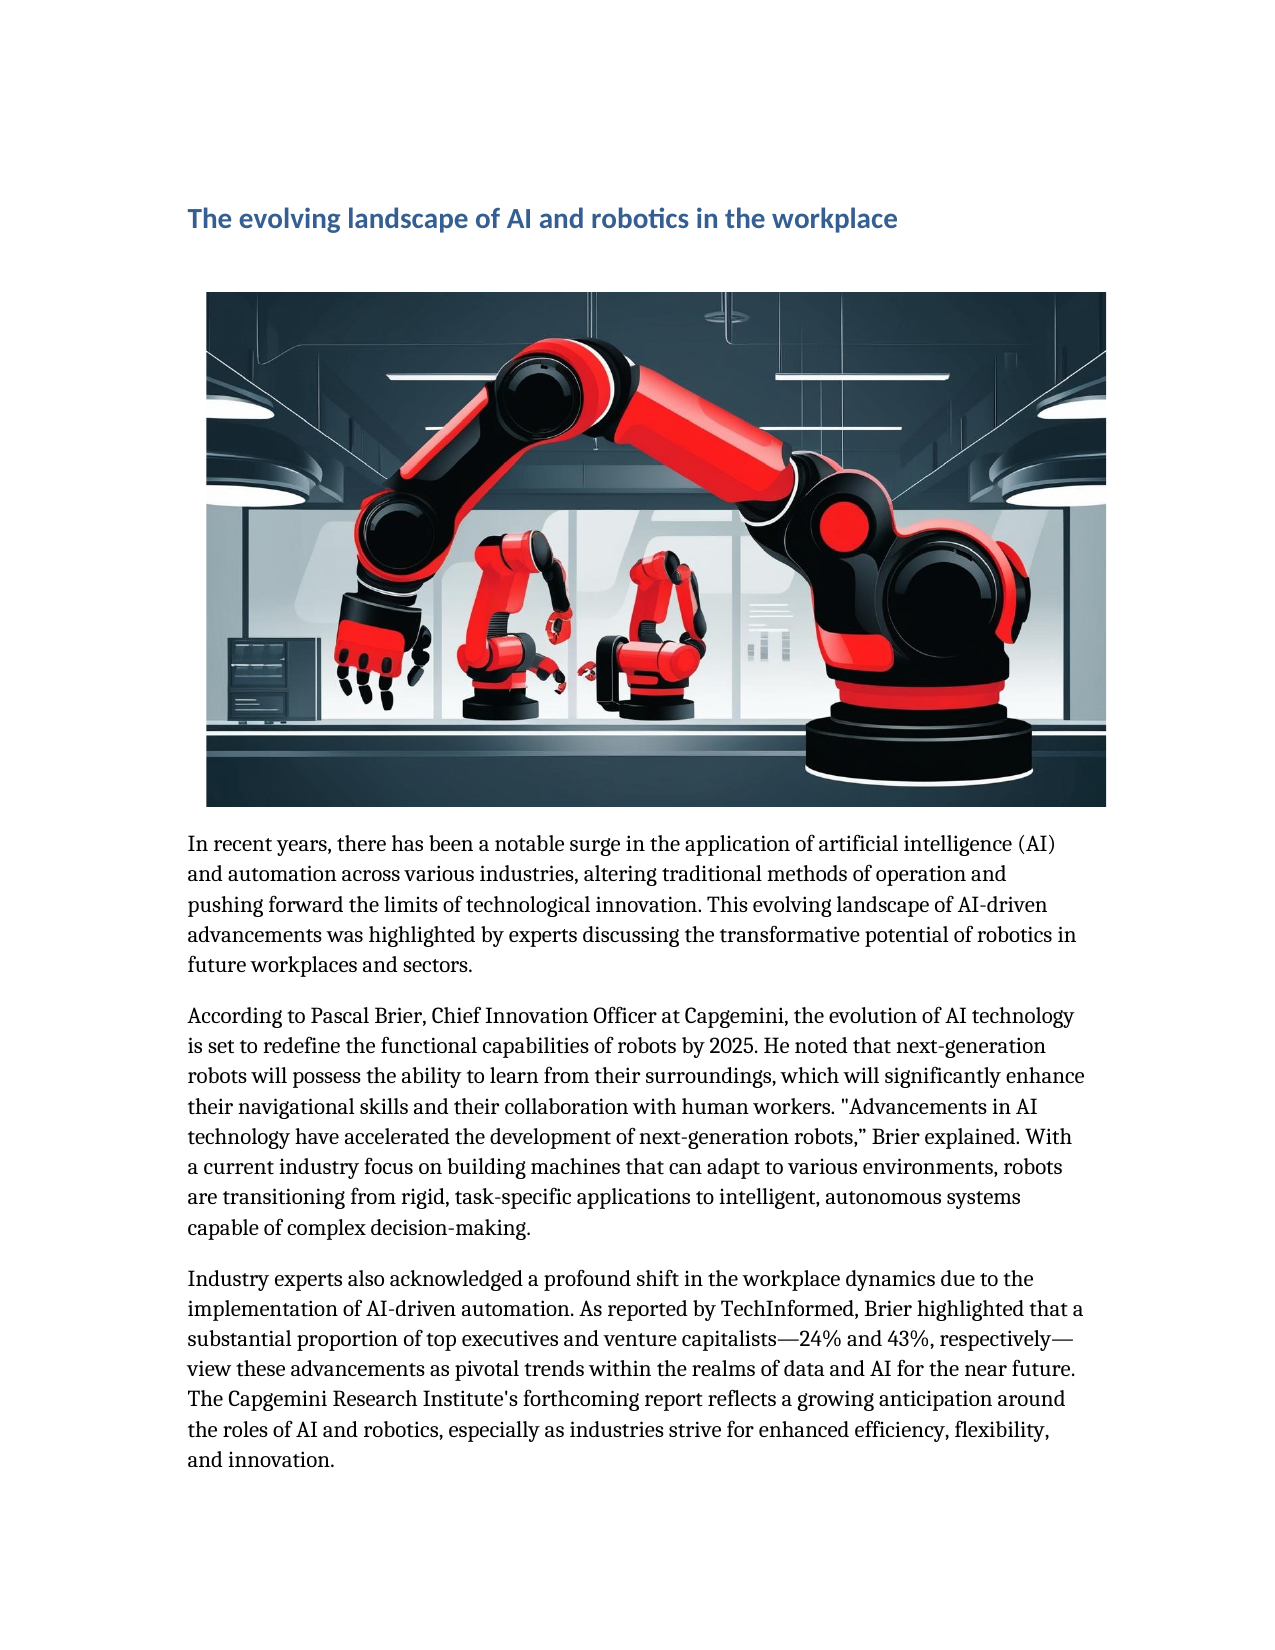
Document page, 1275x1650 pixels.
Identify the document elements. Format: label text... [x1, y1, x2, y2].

text According to Pascal Brier, Chief Innovation Officer at Capgemini, the evolution of AI technology is set to redefine the functional capabilities of robots by 2025. He noted that next-generation robots will possess the ability to learn from their surroundings, which will significantly enhance their navigational skills and their collaboration with human workers. "Advancements in AI technology have accelerated the development of next-generation robots,” Brier explained. With a current industry focus on building machines that can adapt to various environments, robots are transitioning from rigid, task-specific applications to intelligent, autonomous systems capable of complex decision-making. [187, 1003, 1087, 1241]
subtitle The evolving landscape of AI and robotics in the workplace [187, 200, 1087, 236]
text Industry experts also acknowledged a profound shift in the workplace dynamics due to the implementation of AI-driven automation. As reported by TechInformed, Brier highlighted that a substantial proportion of top executives and venture capitalists—24% and 43%, respectively—view these advancements as pivotal trends within the realms of data and AI for the near future. The Capgemini Research Institute's forthcoming report reflects a growing anticipation around the roles of AI and robotics, especially as industries strive for enhanced efficiency, flexibility, and innovation. [187, 1265, 1087, 1473]
picture [206, 292, 1107, 807]
text In recent years, there has been a notable surge in the application of artificial intelligence (AI) and automation across various industries, altering traditional methods of operation and pushing forward the limits of technological innovation. This evolving landscape of AI-driven advancements was highlighted by experts discussing the transformative potential of robotics in future workplaces and sectors. [187, 831, 1087, 978]
